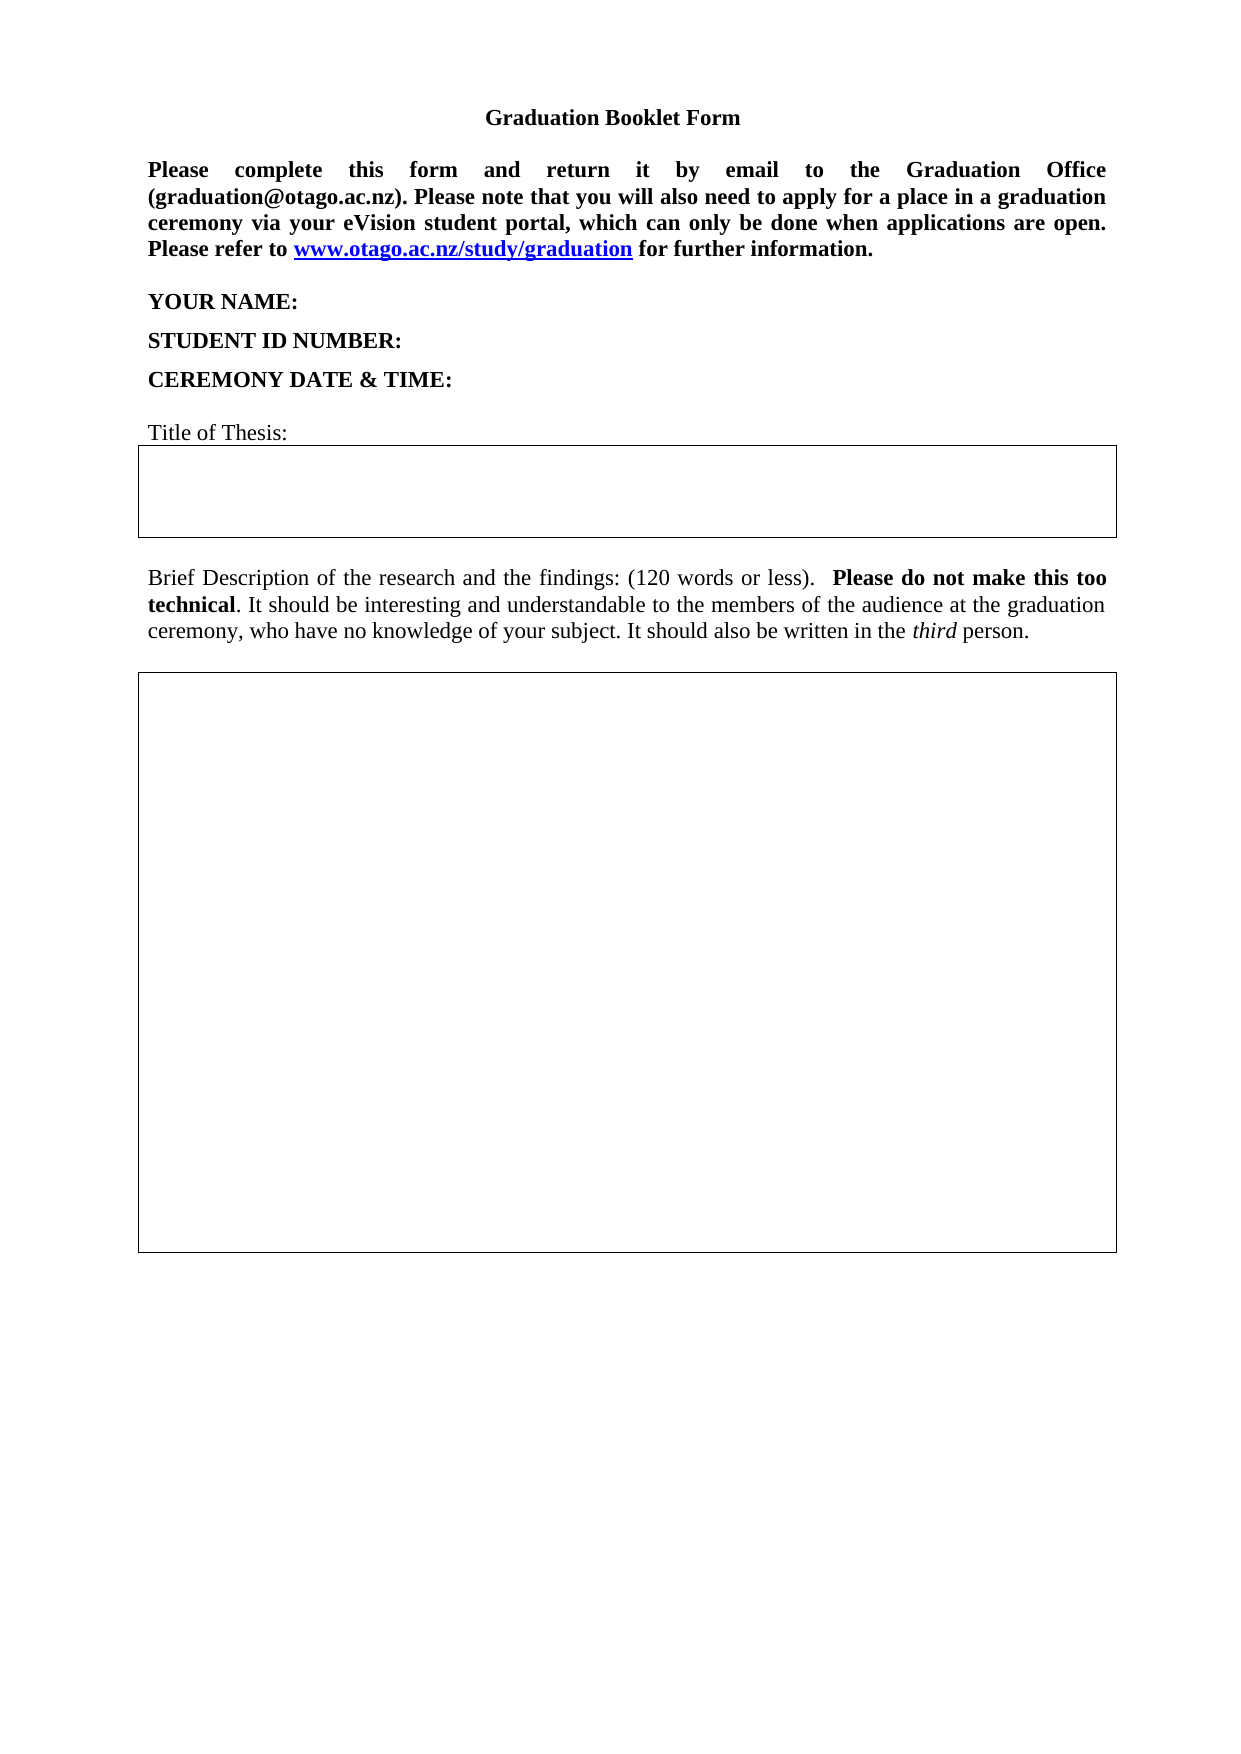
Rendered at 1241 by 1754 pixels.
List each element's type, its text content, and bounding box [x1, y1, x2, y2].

text Please complete this form and return it by email to the Graduation Office (graduation@otago.ac.nz). Please note that you will also need to apply for a place in a graduation ceremony via your eVision student portal, which can only be done when applications are open. Please refer to www.otago.ac.nz/study/graduation for further information. [148, 156, 1107, 262]
text YOUR NAME: [148, 288, 1107, 314]
text CEREMONY DATE & TIME: [148, 366, 1107, 392]
text Brief Description of the research and the findings: (120 words or less). Please do not make this too technical. It should be interesting and understandable to the members of the audience at the graduation ceremony, who have no knowledge of your subject. It should also be written in the third person. [148, 564, 1107, 643]
text Graduation Booklet Form [118, 104, 1107, 130]
text Title of Thesis: [148, 419, 1107, 445]
text STUDENT ID NUMBER: [148, 327, 1107, 353]
